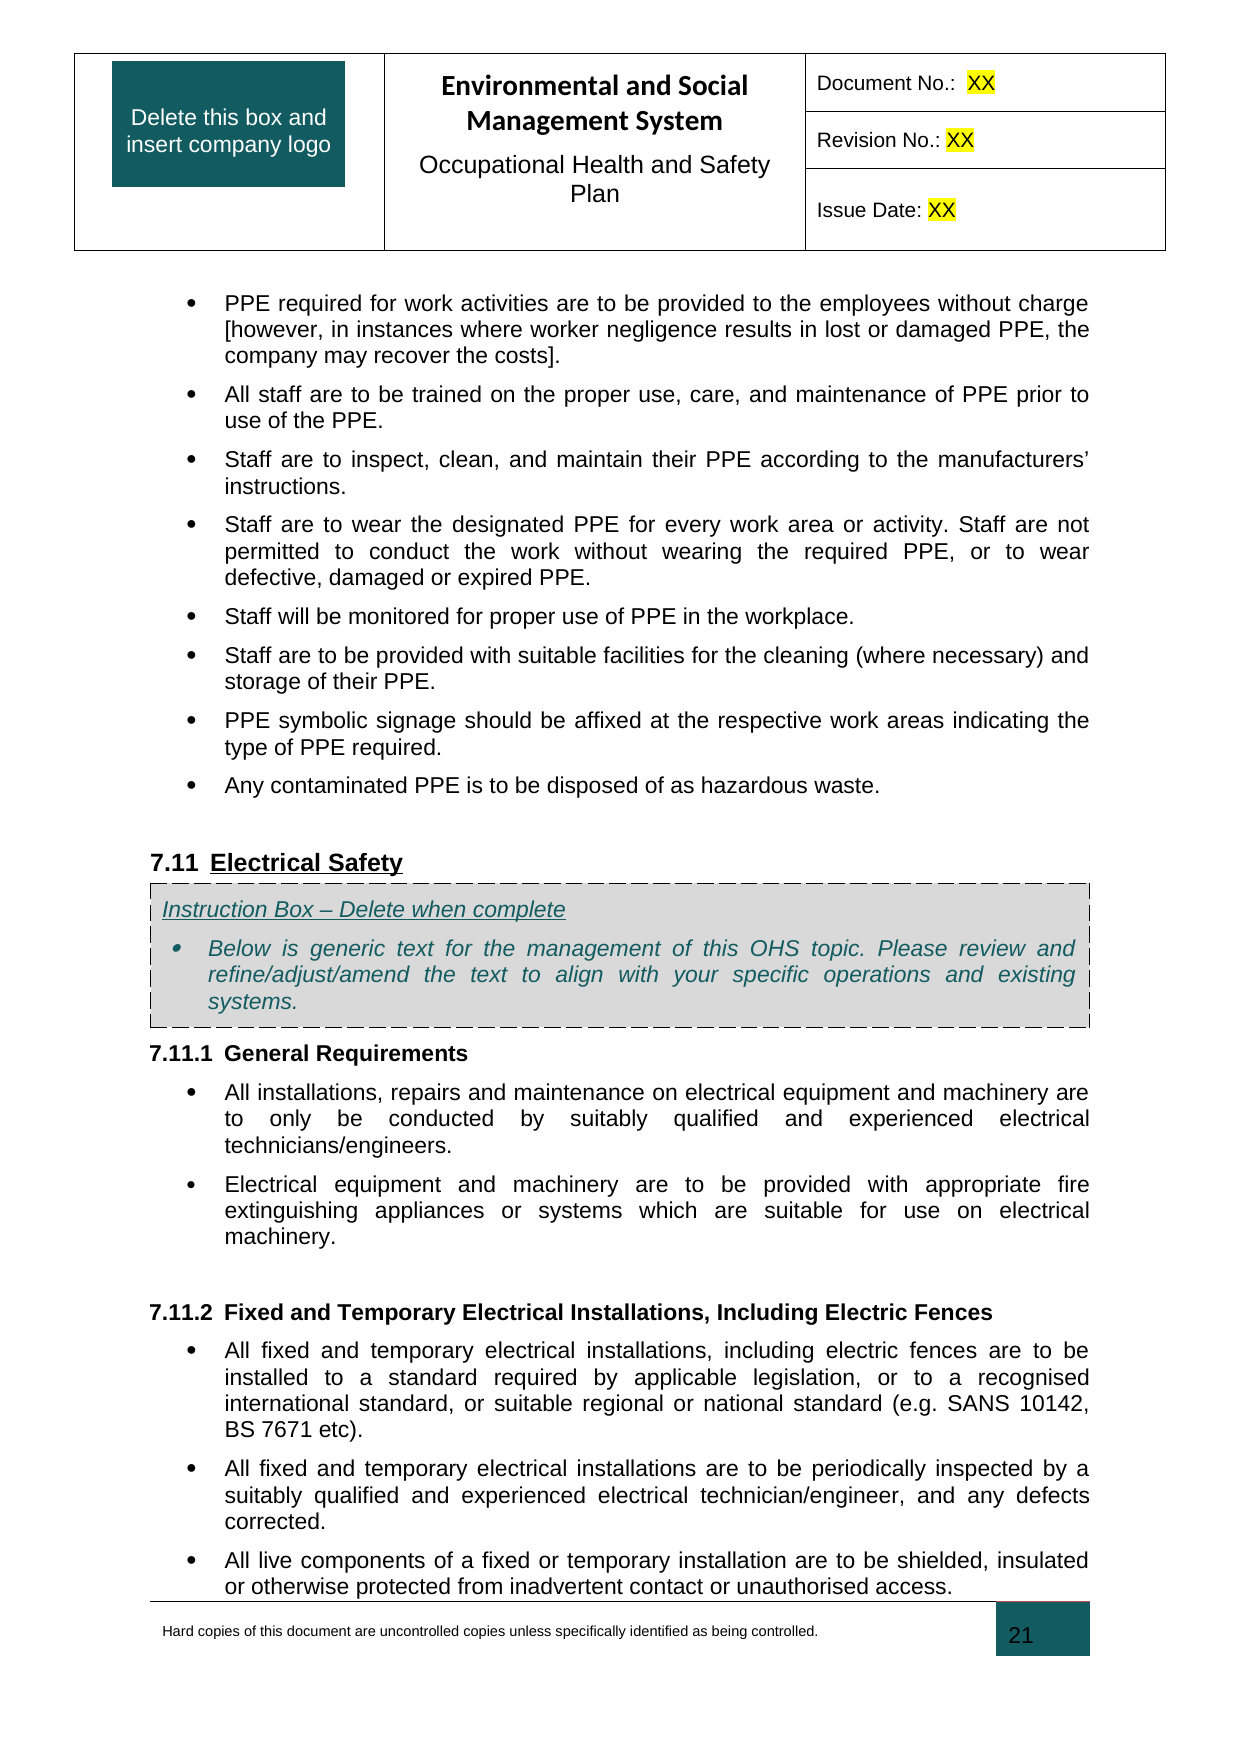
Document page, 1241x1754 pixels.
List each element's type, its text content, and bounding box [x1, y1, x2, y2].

list All fixed and temporary electrical installations are to be periodically inspected by a suitably qualified and experienced electrical technician/engineer, and any defects corrected. [187, 1455, 1090, 1534]
subtitle Electrical Safety [150, 848, 1090, 876]
list All live components of a fixed or temporary installation are to be shielded, insulated or otherwise protected from inadvertent contact or unauthorised access. [187, 1547, 1090, 1599]
list Any contaminated PPE is to be disposed of as hazardous waste. [187, 772, 1090, 799]
list PPE symbolic signage should be affixed at the respective work areas indicating the type of PPE required. [187, 707, 1090, 760]
list Staff are to inspect, clean, and maintain their PPE according to the manufacturers’ instructions. [187, 446, 1090, 499]
table_header Instruction Box – Delete when complete Below is generic text for the management of this OHS topic. Please review and refine/adjust/amend the text to align with your specific operations and existing systems. [151, 883, 1090, 1027]
list PPE required for work activities are to be provided to the employees without charge [however, in instances where worker negligence results in lost or damaged PPE, the company may recover the costs]. [187, 289, 1090, 368]
list Staff will be monitored for proper use of PPE in the workplace. [187, 603, 1090, 629]
list All installations, repairs and maintenance on electrical equipment and machinery are to only be conducted by suitably qualified and experienced electrical technicians/engineers. [187, 1079, 1090, 1158]
subtitle General Requirements [149, 1040, 1090, 1066]
list All staff are to be trained on the proper use, care, and maintenance of PPE prior to use of the PPE. [187, 381, 1090, 434]
subtitle Fixed and Temporary Electrical Installations, Including Electric Fences [149, 1298, 1090, 1325]
list Electrical equipment and machinery are to be provided with appropriate fire extinguishing appliances or systems which are suitable for use on electrical machinery. [187, 1171, 1090, 1249]
list Staff are to be provided with suitable facilities for the cleaning (where necessary) and storage of their PPE. [187, 642, 1090, 694]
list Staff are to wear the designated PPE for every work area or activity. Staff are not permitted to conduct the work without wearing the required PPE, or to wear defective, damaged or expired PPE. [187, 511, 1090, 591]
list All fixed and temporary electrical installations, including electric fences are to be installed to a standard required by applicable legislation, or to a recognised international standard, or suitable regional or national standard (e.g. SANS 10142, BS 7671 etc). [187, 1337, 1090, 1443]
